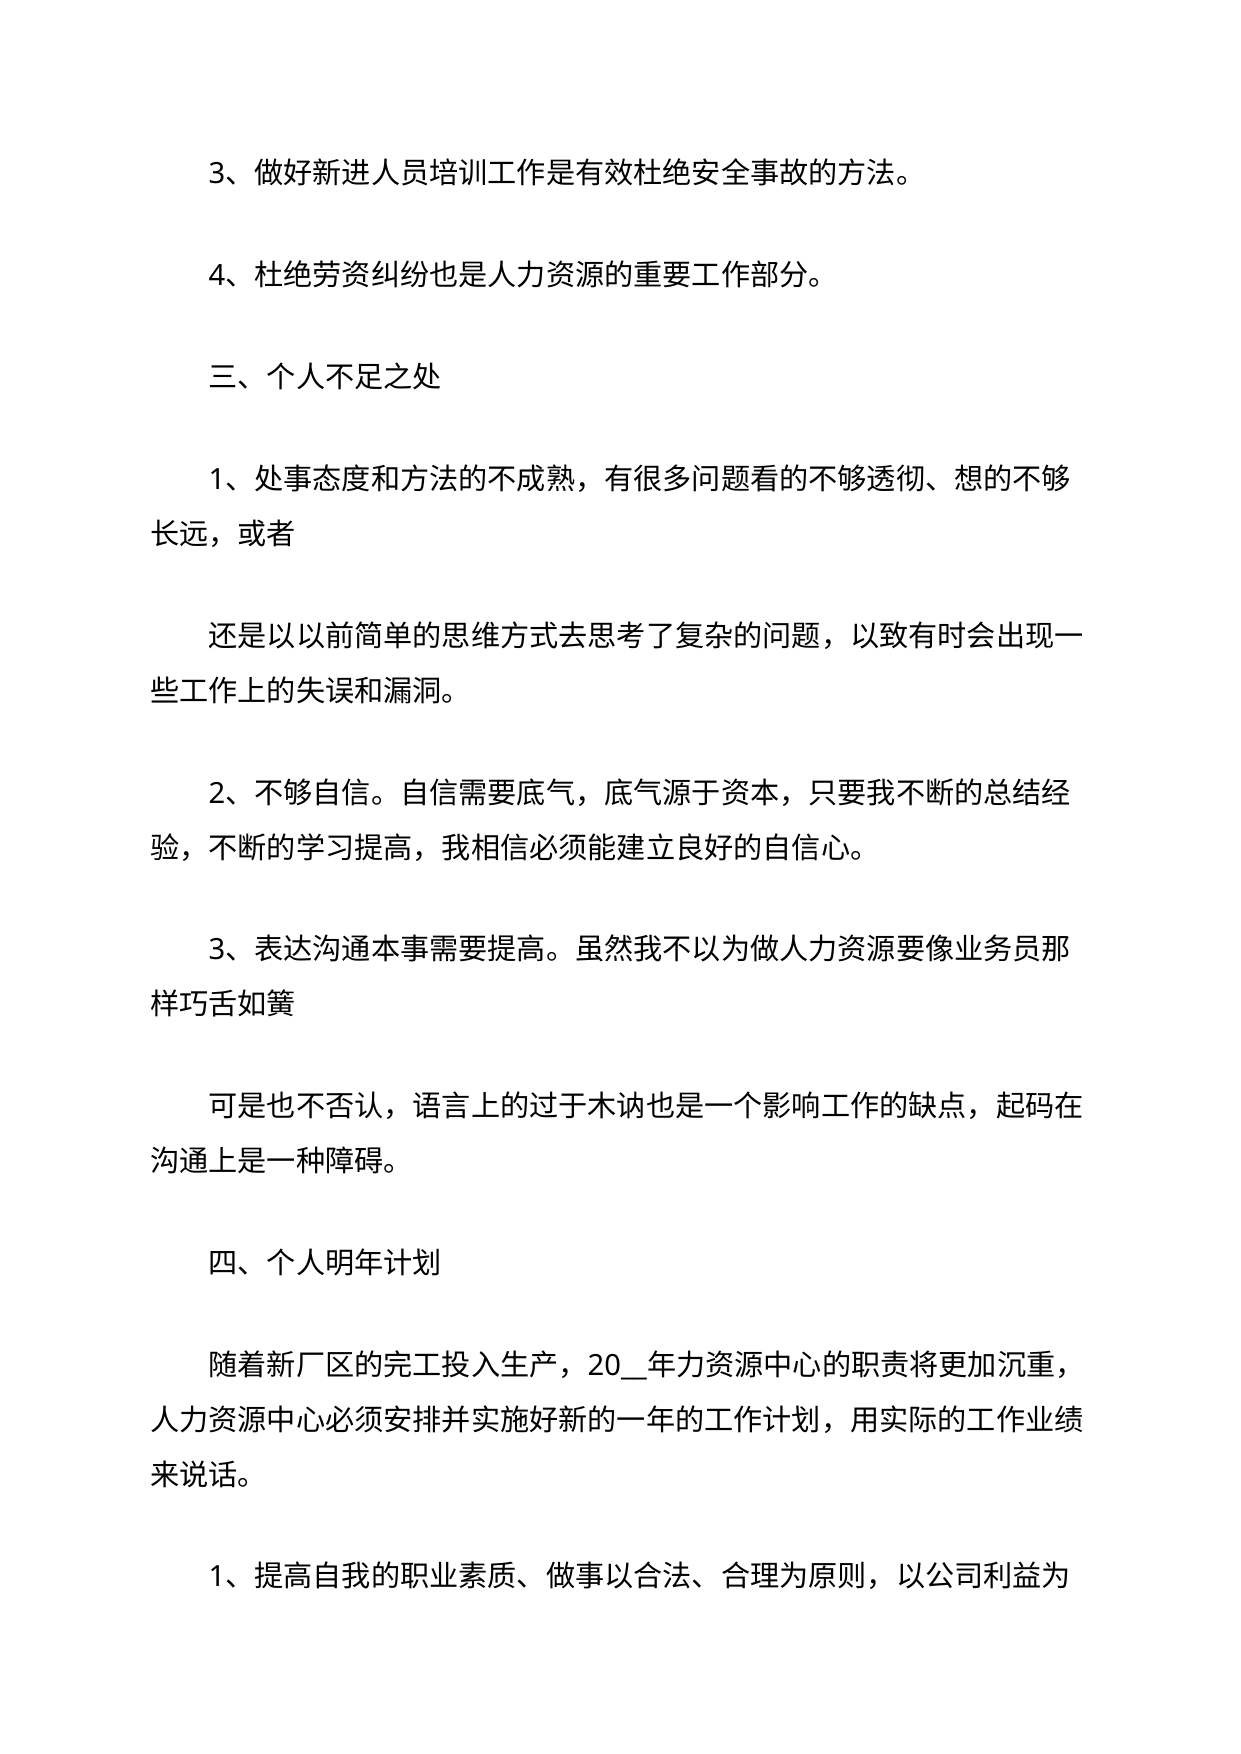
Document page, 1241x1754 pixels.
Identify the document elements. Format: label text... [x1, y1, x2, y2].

text 三、个人不足之处 [150, 354, 1090, 396]
text 3、表达沟通本事需要提高。虽然我不以为做人力资源要像业务员那样巧舌如簧 [150, 926, 1090, 1023]
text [150, 1553, 1090, 1595]
text 四、个人明年计划 [150, 1239, 1090, 1282]
text 2、不够自信。自信需要底气，底气源于资本，只要我不断的总结经验，不断的学习提高，我相信必须能建立良好的自信心。 [150, 769, 1090, 866]
text 还是以以前简单的思维方式去思考了复杂的问题，以致有时会出现一些工作上的失误和漏洞。 [150, 612, 1090, 710]
text 3、做好新进人员培训工作是有效杜绝安全事故的方法。 [150, 150, 1090, 192]
text 1、处事态度和方法的不成熟，有很多问题看的不够透彻、想的不够长远，或者 [150, 456, 1090, 553]
text 随着新厂区的完工投入生产，20__年力资源中心的职责将更加沉重，人力资源中心必须安排并实施好新的一年的工作计划，用实际的工作业绩来说话。 [150, 1341, 1090, 1493]
text 可是也不否认，语言上的过于木讷也是一个影响工作的缺点，起码在沟通上是一种障碍。 [150, 1083, 1090, 1180]
text 4、杜绝劳资纠纷也是人力资源的重要工作部分。 [150, 252, 1090, 294]
